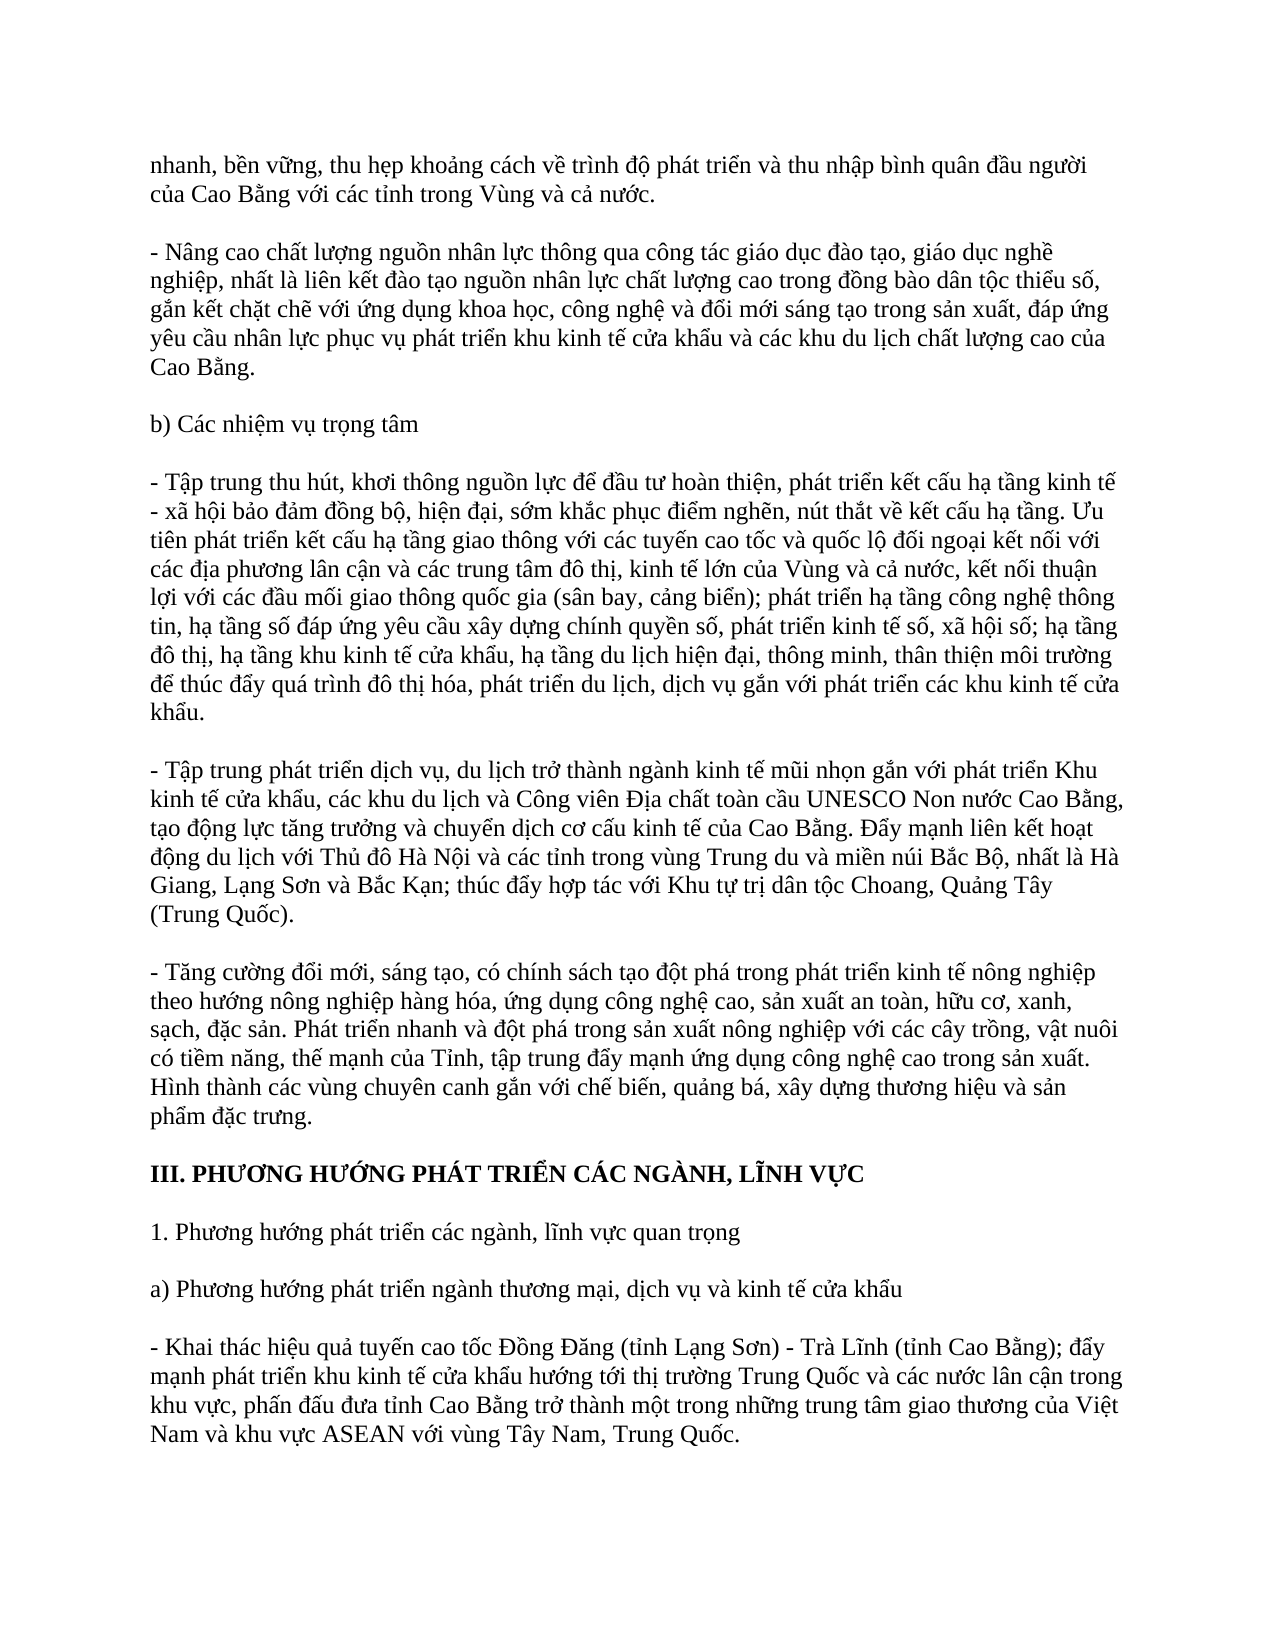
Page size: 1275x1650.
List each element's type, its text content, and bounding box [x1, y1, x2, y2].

text - Tập trung phát triển dịch vụ, du lịch trở thành ngành kinh tế mũi nhọn gắn với phát triển Khu kinh tế cửa khẩu, các khu du lịch và Công viên Địa chất toàn cầu UNESCO Non nước Cao Bằng, tạo động lực tăng trưởng và chuyển dịch cơ cấu kinh tế của Cao Bằng. Đẩy mạnh liên kết hoạt động du lịch với Thủ đô Hà Nội và các tỉnh trong vùng Trung du và miền núi Bắc Bộ, nhất là Hà Giang, Lạng Sơn và Bắc Kạn; thúc đẩy hợp tác với Khu tự trị dân tộc Choang, Quảng Tây (Trung Quốc). [150, 755, 1125, 928]
text a) Phương hướng phát triển ngành thương mại, dịch vụ và kinh tế cửa khẩu [150, 1274, 1125, 1303]
text - Khai thác hiệu quả tuyến cao tốc Đồng Đăng (tỉnh Lạng Sơn) - Trà Lĩnh (tỉnh Cao Bằng); đẩy mạnh phát triển khu kinh tế cửa khẩu hướng tới thị trường Trung Quốc và các nước lân cận trong khu vực, phấn đấu đưa tỉnh Cao Bằng trở thành một trong những trung tâm giao thương của Việt Nam và khu vực ASEAN với vùng Tây Nam, Trung Quốc. [150, 1332, 1125, 1447]
text III. PHƯƠNG HƯỚNG PHÁT TRIỂN CÁC NGÀNH, LĨNH VỰC [150, 1159, 1125, 1187]
text - Nâng cao chất lượng nguồn nhân lực thông qua công tác giáo dục đào tạo, giáo dục nghề nghiệp, nhất là liên kết đào tạo nguồn nhân lực chất lượng cao trong đồng bào dân tộc thiểu số, gắn kết chặt chẽ với ứng dụng khoa học, công nghệ và đổi mới sáng tạo trong sản xuất, đáp ứng yêu cầu nhân lực phục vụ phát triển khu kinh tế cửa khẩu và các khu du lịch chất lượng cao của Cao Bằng. [150, 237, 1125, 380]
text 1. Phương hướng phát triển các ngành, lĩnh vực quan trọng [150, 1217, 1125, 1245]
text b) Các nhiệm vụ trọng tâm [150, 409, 1125, 438]
text - Tăng cường đổi mới, sáng tạo, có chính sách tạo đột phá trong phát triển kinh tế nông nghiệp theo hướng nông nghiệp hàng hóa, ứng dụng công nghệ cao, sản xuất an toàn, hữu cơ, xanh, sạch, đặc sản. Phát triển nhanh và đột phá trong sản xuất nông nghiệp với các cây trồng, vật nuôi có tiềm năng, thế mạnh của Tỉnh, tập trung đẩy mạnh ứng dụng công nghệ cao trong sản xuất. Hình thành các vùng chuyên canh gắn với chế biến, quảng bá, xây dựng thương hiệu và sản phẩm đặc trưng. [150, 957, 1125, 1129]
text - Tập trung thu hút, khơi thông nguồn lực để đầu tư hoàn thiện, phát triển kết cấu hạ tầng kinh tế - xã hội bảo đảm đồng bộ, hiện đại, sớm khắc phục điểm nghẽn, nút thắt về kết cấu hạ tầng. Ưu tiên phát triển kết cấu hạ tầng giao thông với các tuyến cao tốc và quốc lộ đối ngoại kết nối với các địa phương lân cận và các trung tâm đô thị, kinh tế lớn của Vùng và cả nước, kết nối thuận lợi với các đầu mối giao thông quốc gia (sân bay, cảng biển); phát triển hạ tầng công nghệ thông tin, hạ tầng số đáp ứng yêu cầu xây dựng chính quyền số, phát triển kinh tế số, xã hội số; hạ tầng đô thị, hạ tầng khu kinh tế cửa khẩu, hạ tầng du lịch hiện đại, thông minh, thân thiện môi trường để thúc đẩy quá trình đô thị hóa, phát triển du lịch, dịch vụ gắn với phát triển các khu kinh tế cửa khẩu. [150, 467, 1125, 726]
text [150, 150, 1125, 207]
